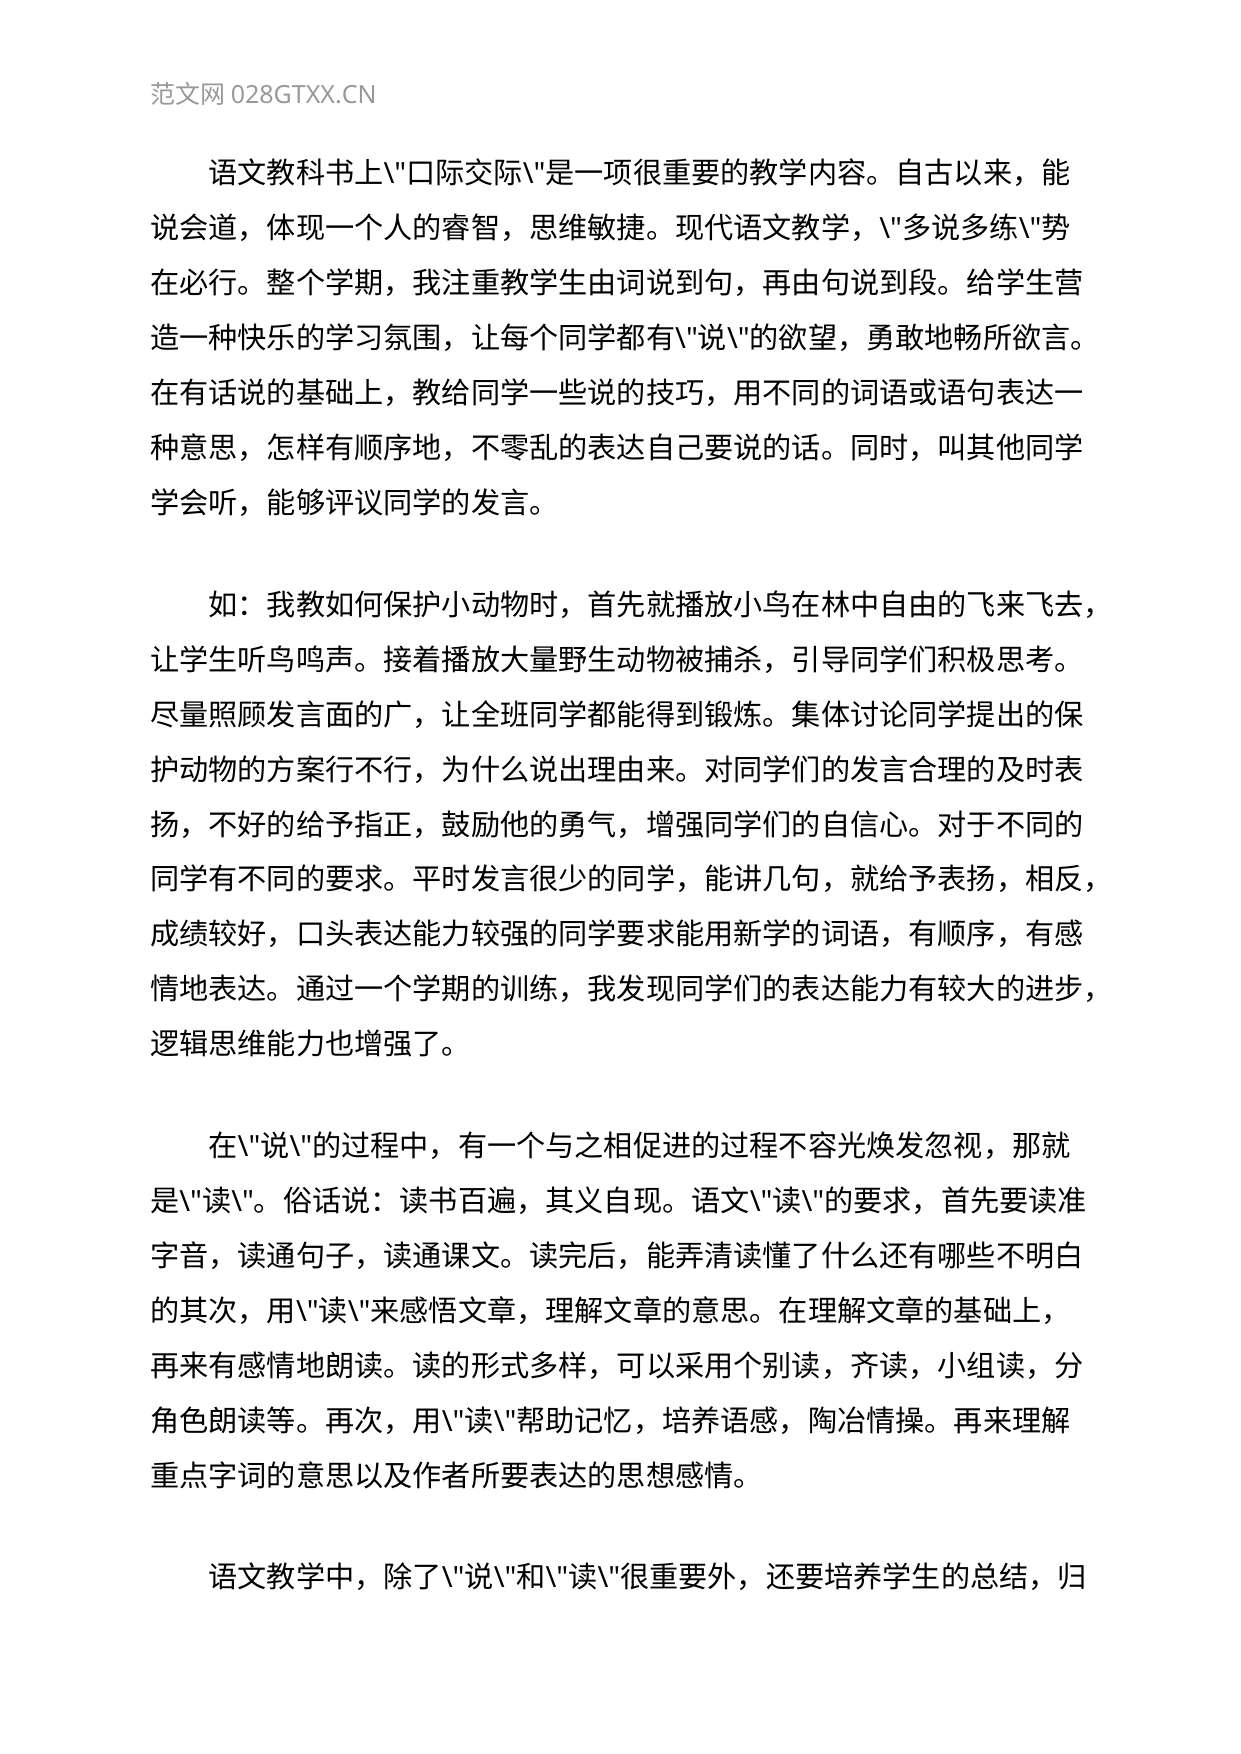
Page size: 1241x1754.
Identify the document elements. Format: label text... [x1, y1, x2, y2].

text 在\"说\"的过程中，有一个与之相促进的过程不容光焕发忽视，那就是\"读\"。俗话说：读书百遍，其义自现。语文\"读\"的要求，首先要读准字音，读通句子，读通课文。读完后，能弄清读懂了什么还有哪些不明白的其次，用\"读\"来感悟文章，理解文章的意思。在理解文章的基础上，再来有感情地朗读。读的形式多样，可以采用个别读，齐读，小组读，分角色朗读等。再次，用\"读\"帮助记忆，培养语感，陶冶情操。再来理解重点字词的意思以及作者所要表达的思想感情。 [150, 1122, 1090, 1494]
text 语文教科书上\"口际交际\"是一项很重要的教学内容。自古以来，能说会道，体现一个人的睿智，思维敏捷。现代语文教学，\"多说多练\"势在必行。整个学期，我注重教学生由词说到句，再由句说到段。给学生营造一种快乐的学习氛围，让每个同学都有\"说\"的欲望，勇敢地畅所欲言。在有话说的基础上，教给同学一些说的技巧，用不同的词语或语句表达一种意思，怎样有顺序地，不零乱的表达自己要说的话。同时，叫其他同学学会听，能够评议同学的发言。 [150, 150, 1090, 522]
text 如：我教如何保护小动物时，首先就播放小鸟在林中自由的飞来飞去，让学生听鸟鸣声。接着播放大量野生动物被捕杀，引导同学们积极思考。尽量照顾发言面的广，让全班同学都能得到锻炼。集体讨论同学提出的保护动物的方案行不行，为什么说出理由来。对同学们的发言合理的及时表扬，不好的给予指正，鼓励他的勇气，增强同学们的自信心。对于不同的同学有不同的要求。平时发言很少的同学，能讲几句，就给予表扬，相反，成绩较好，口头表达能力较强的同学要求能用新学的词语，有顺序，有感情地表达。通过一个学期的训练，我发现同学们的表达能力有较大的进步，逻辑思维能力也增强了。 [150, 581, 1090, 1063]
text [150, 1554, 1090, 1596]
